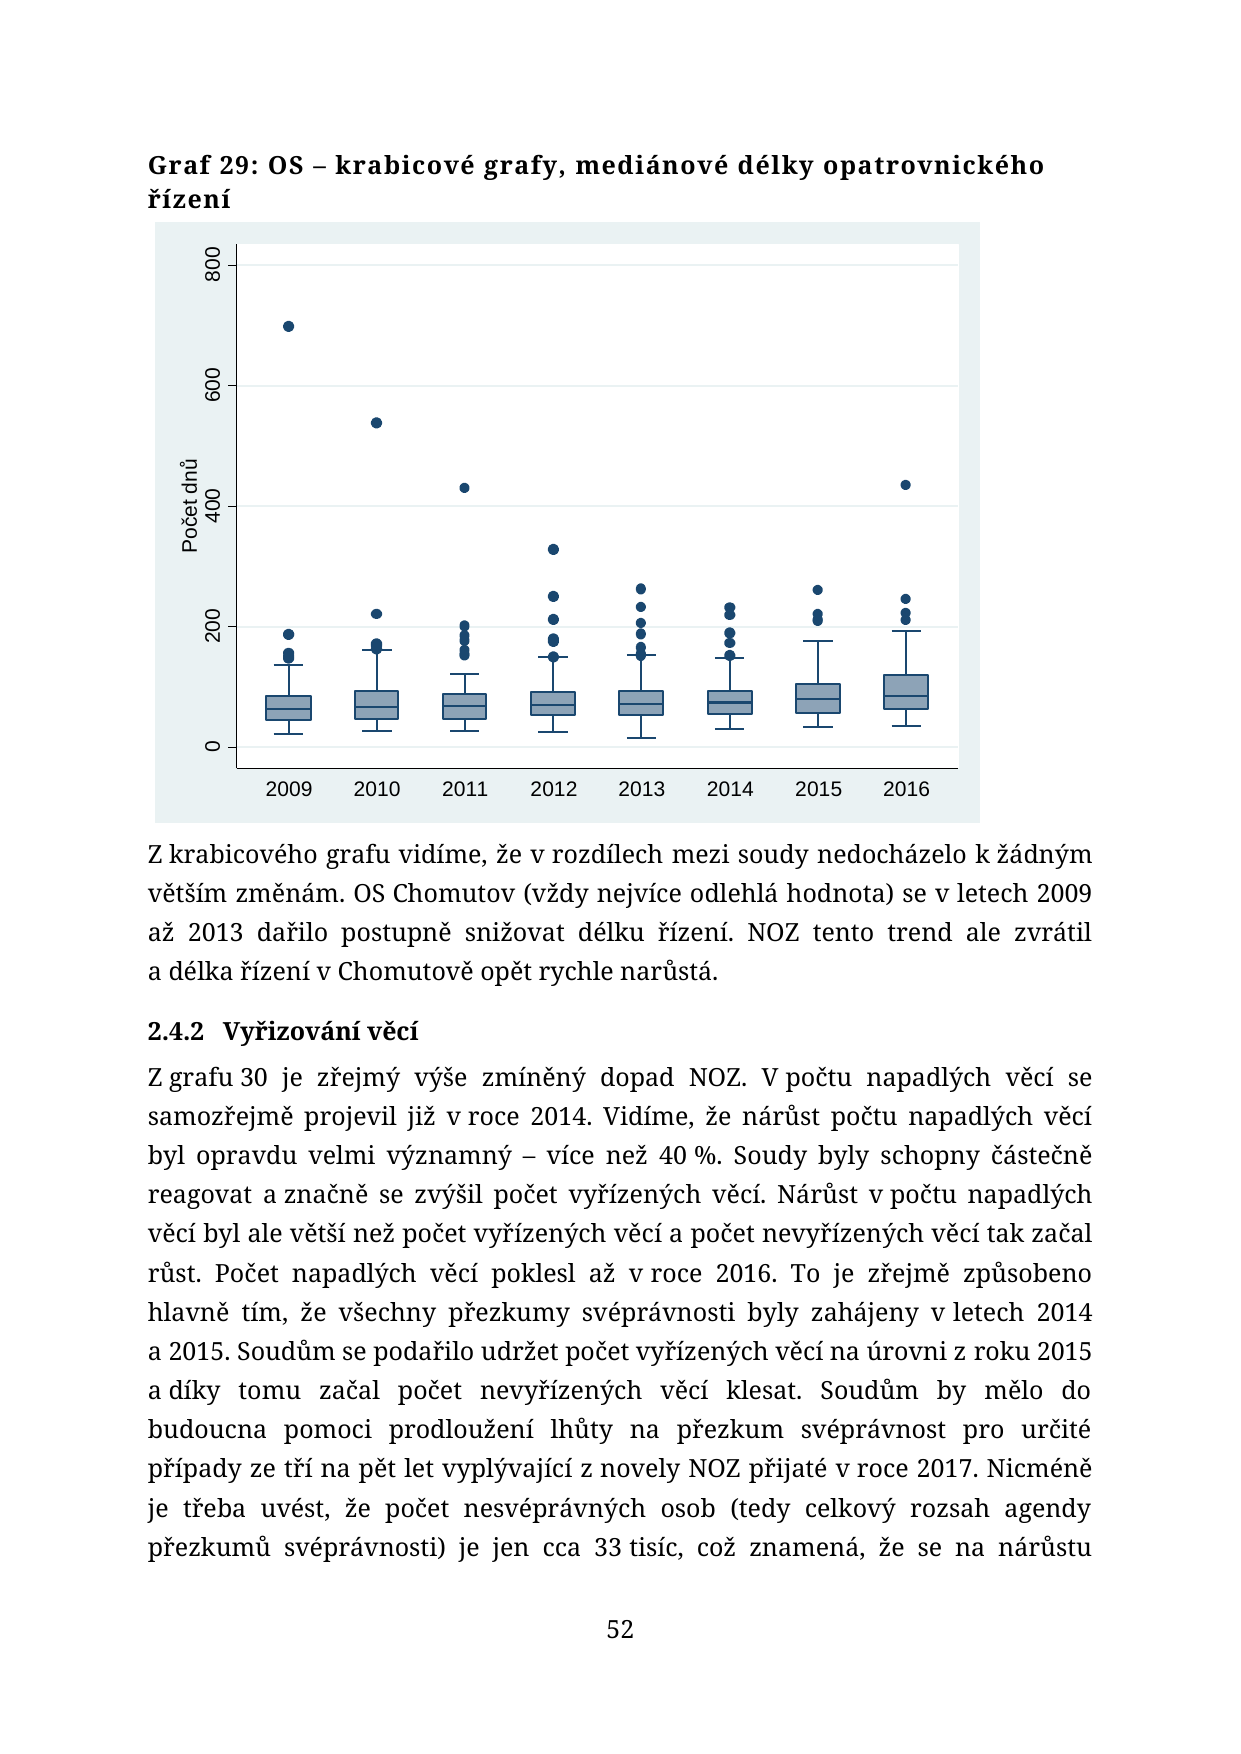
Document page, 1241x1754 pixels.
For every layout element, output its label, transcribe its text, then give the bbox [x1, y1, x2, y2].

subtitle Vyřizování věcí [148, 1014, 1092, 1048]
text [148, 1059, 1092, 1563]
text Z krabicového grafu vidíme, že v rozdílech mezi soudy nedocházelo k žádným větším změnám. OS Chomutov (vždy nejvíce odlehlá hodnota) se v letech 2009 až 2013 dařilo postupně snižovat délku řízení. NOZ tento trend ale zvrátil a délka řízení v Chomutově opět rychle narůstá. [148, 836, 1092, 988]
